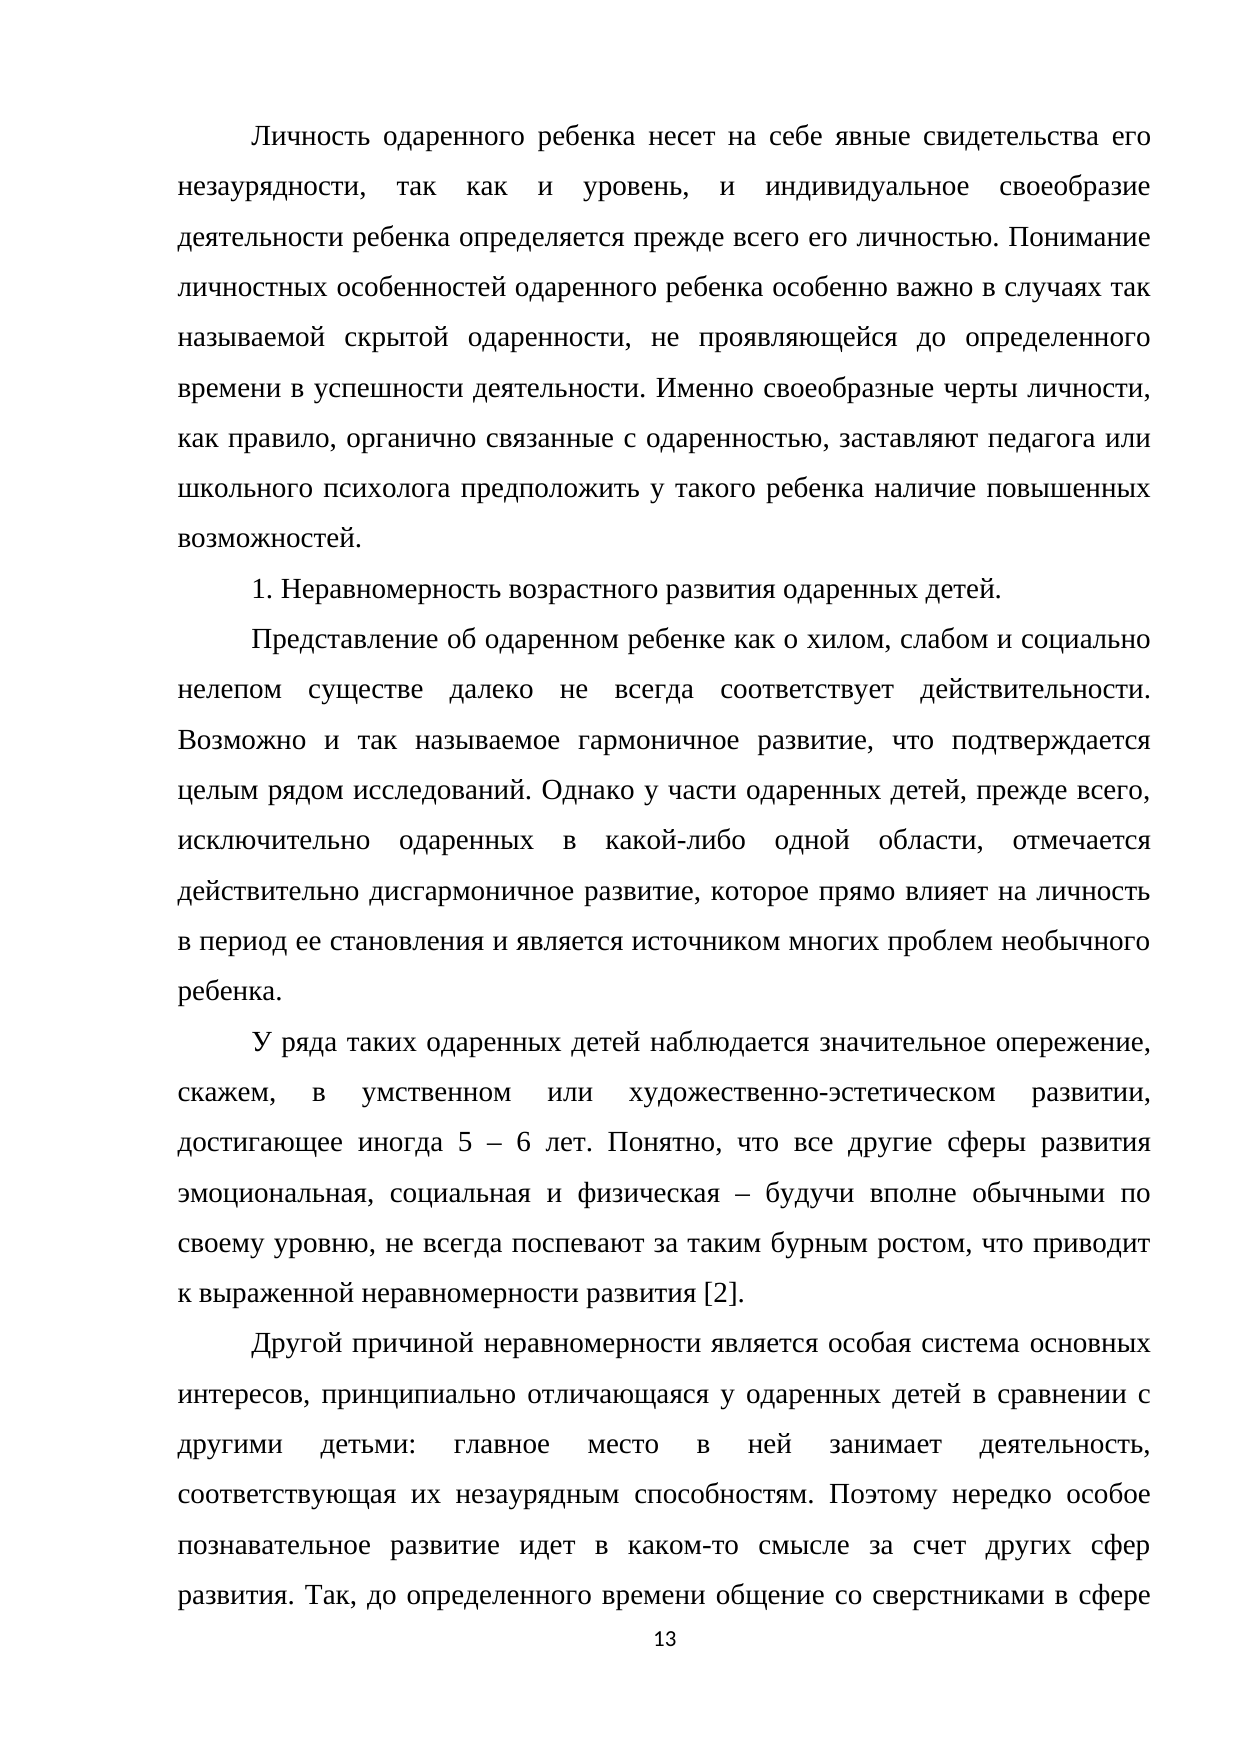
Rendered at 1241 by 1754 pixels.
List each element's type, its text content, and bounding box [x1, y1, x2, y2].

text У ряда таких одаренных детей наблюдается значительное опережение, скажем, в умственном или художественно-эстетическом развитии, достигающее иногда 5 – 6 лет. Понятно, что все другие сферы развития эмоциональная, социальная и физическая – будучи вполне обычными по своему уровню, не всегда поспевают за таким бурным ростом, что приводит к выраженной неравномерности развития [2]. [177, 1024, 1152, 1309]
list Неравномерность возрастного развития одаренных детей. [177, 571, 1152, 604]
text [177, 1326, 1152, 1611]
text Представление об одаренном ребенке как о хилом, слабом и социально нелепом существе далеко не всегда соответствует действительности. Возможно и так называемое гармоничное развитие, что подтверждается целым рядом исследований. Однако у части одаренных детей, прежде всего, исключительно одаренных в какой-либо одной области, отмечается действительно дисгармоничное развитие, которое прямо влияет на личность в период ее становления и является источником многих проблем необычного ребенка. [177, 621, 1152, 1007]
text Личность одаренного ребенка несет на себе явные свидетельства его незаурядности, так как и уровень, и индивидуальное своеобразие деятельности ребенка определяется прежде всего его личностью. Понимание личностных особенностей одаренного ребенка особенно важно в случаях так называемой скрытой одаренности, не проявляющейся до определенного времени в успешности деятельности. Именно своеобразные черты личности, как правило, органично связанные с одаренностью, заставляют педагога или школьного психолога предположить у такого ребенка наличие повышенных возможностей. [177, 118, 1152, 554]
